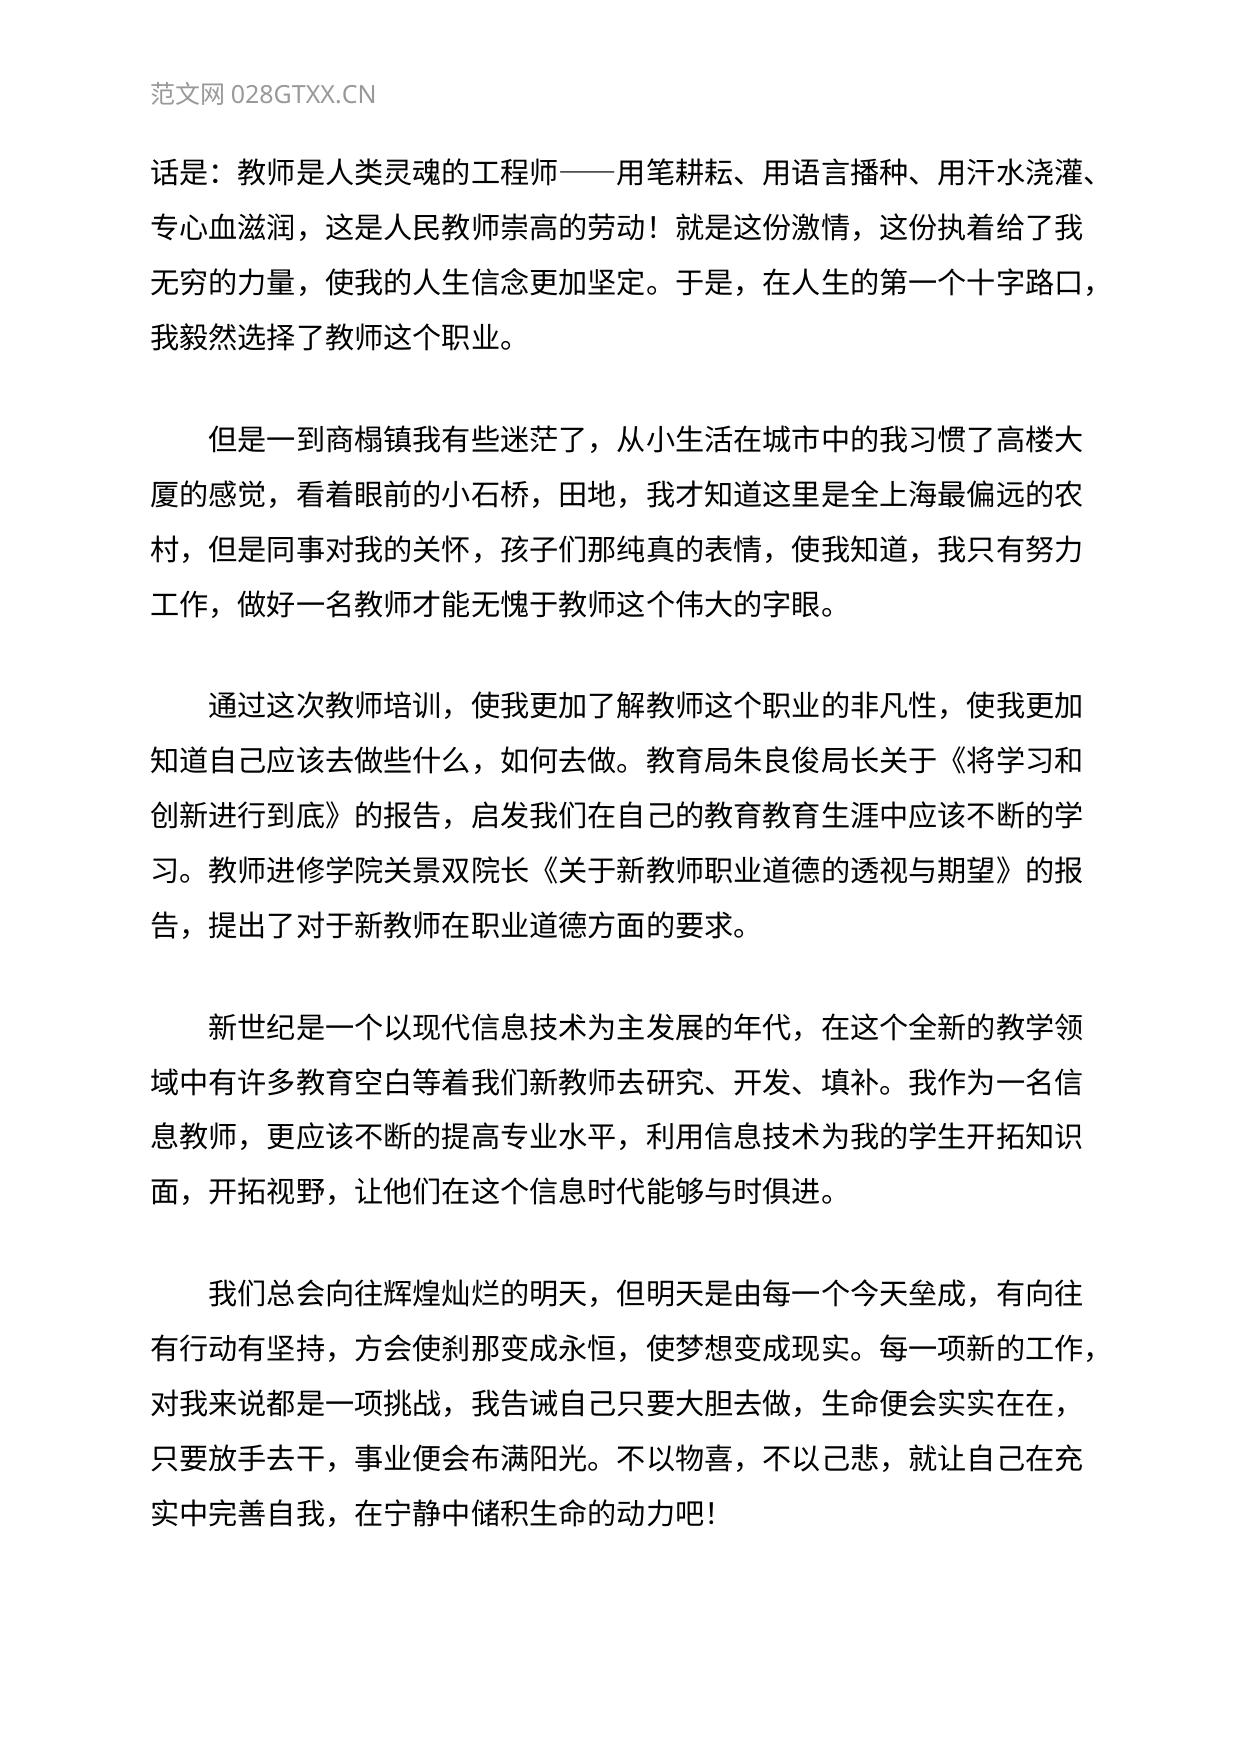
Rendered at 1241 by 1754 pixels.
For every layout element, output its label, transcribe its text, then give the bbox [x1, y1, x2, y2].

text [150, 150, 1090, 357]
text 我们总会向往辉煌灿烂的明天，但明天是由每一个今天垒成，有向往有行动有坚持，方会使刹那变成永恒，使梦想变成现实。每一项新的工作，对我来说都是一项挑战，我告诫自己只要大胆去做，生命便会实实在在，只要放手去干，事业便会布满阳光。不以物喜，不以己悲，就让自己在充实中完善自我，在宁静中储积生命的动力吧！ [150, 1271, 1090, 1533]
text 但是一到商榻镇我有些迷茫了，从小生活在城市中的我习惯了高楼大厦的感觉，看着眼前的小石桥，田地，我才知道这里是全上海最偏远的农村，但是同事对我的关怀，孩子们那纯真的表情，使我知道，我只有努力工作，做好一名教师才能无愧于教师这个伟大的字眼。 [150, 416, 1090, 623]
text 新世纪是一个以现代信息技术为主发展的年代，在这个全新的教学领域中有许多教育空白等着我们新教师去研究、开发、填补。我作为一名信息教师，更应该不断的提高专业水平，利用信息技术为我的学生开拓知识面，开拓视野，让他们在这个信息时代能够与时俱进。 [150, 1004, 1090, 1211]
text 通过这次教师培训，使我更加了解教师这个职业的非凡性，使我更加知道自己应该去做些什么，如何去做。教育局朱良俊局长关于《将学习和创新进行到底》的报告，启发我们在自己的教育教育生涯中应该不断的学习。教师进修学院关景双院长《关于新教师职业道德的透视与期望》的报告，提出了对于新教师在职业道德方面的要求。 [150, 683, 1090, 945]
